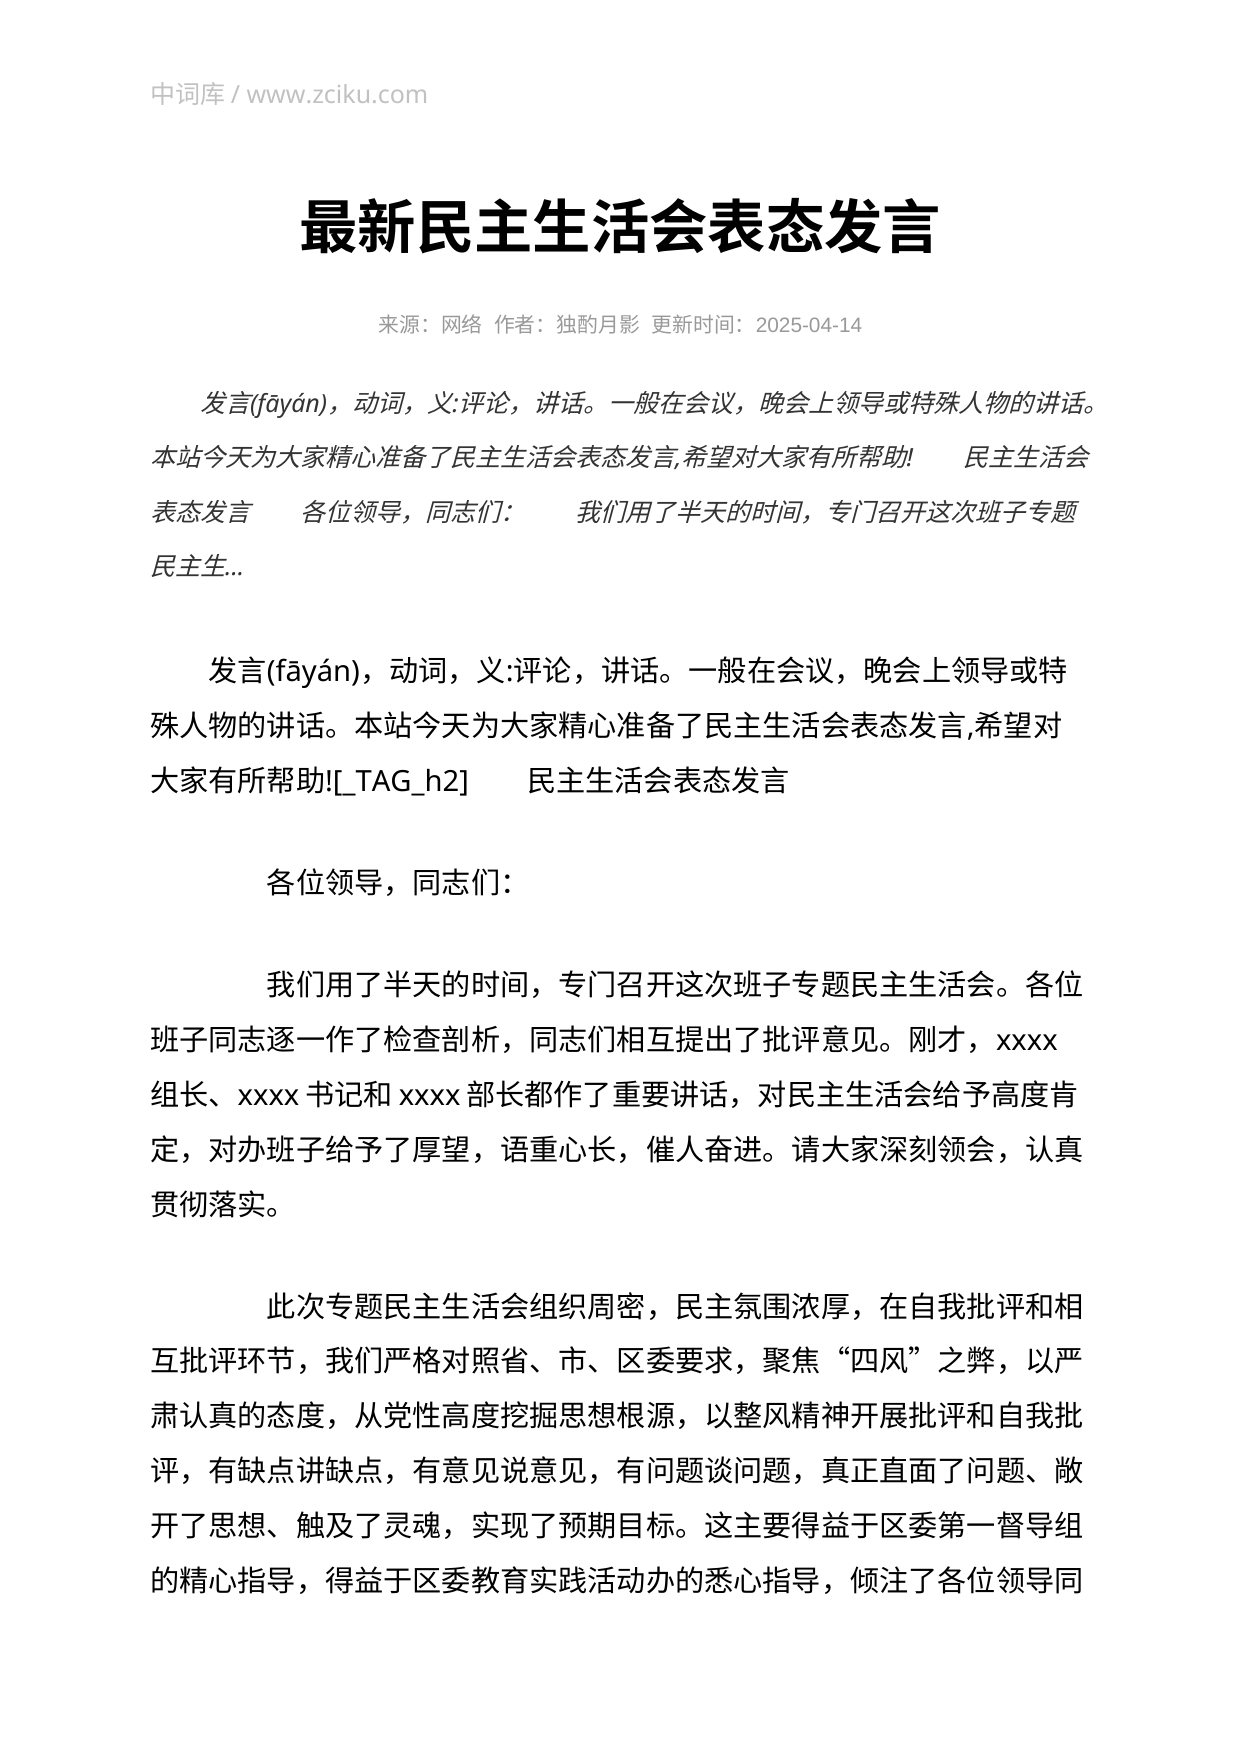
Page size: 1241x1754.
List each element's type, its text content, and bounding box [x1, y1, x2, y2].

text 来源：网络 作者：独酌月影 更新时间：2025-04-14 [150, 313, 1090, 337]
text 我们用了半天的时间，专门召开这次班子专题民主生活会。各位班子同志逐一作了检查剖析，同志们相互提出了批评意见。刚才，xxxx组长、xxxx书记和xxxx部长都作了重要讲话，对民主生活会给予高度肯定，对办班子给予了厚望，语重心长，催人奋进。请大家深刻领会，认真贯彻落实。 [150, 962, 1090, 1224]
subtitle 最新民主生活会表态发言 [150, 181, 1090, 266]
text 各位领导，同志们： [150, 860, 1090, 902]
text 发言(fāyán)，动词，义:评论，讲话。一般在会议，晚会上领导或特殊人物的讲话。本站今天为大家精心准备了民主生活会表态发言,希望对大家有所帮助![_TAG_h2] 民主生活会表态发言 [150, 648, 1090, 800]
text 发言(fāyán)，动词，义:评论，讲话。一般在会议，晚会上领导或特殊人物的讲话。本站今天为大家精心准备了民主生活会表态发言,希望对大家有所帮助! 民主生活会表态发言 各位领导，同志们： 我们用了半天的时间，专门召开这次班子专题民主生... [150, 383, 1090, 583]
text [150, 1283, 1090, 1600]
